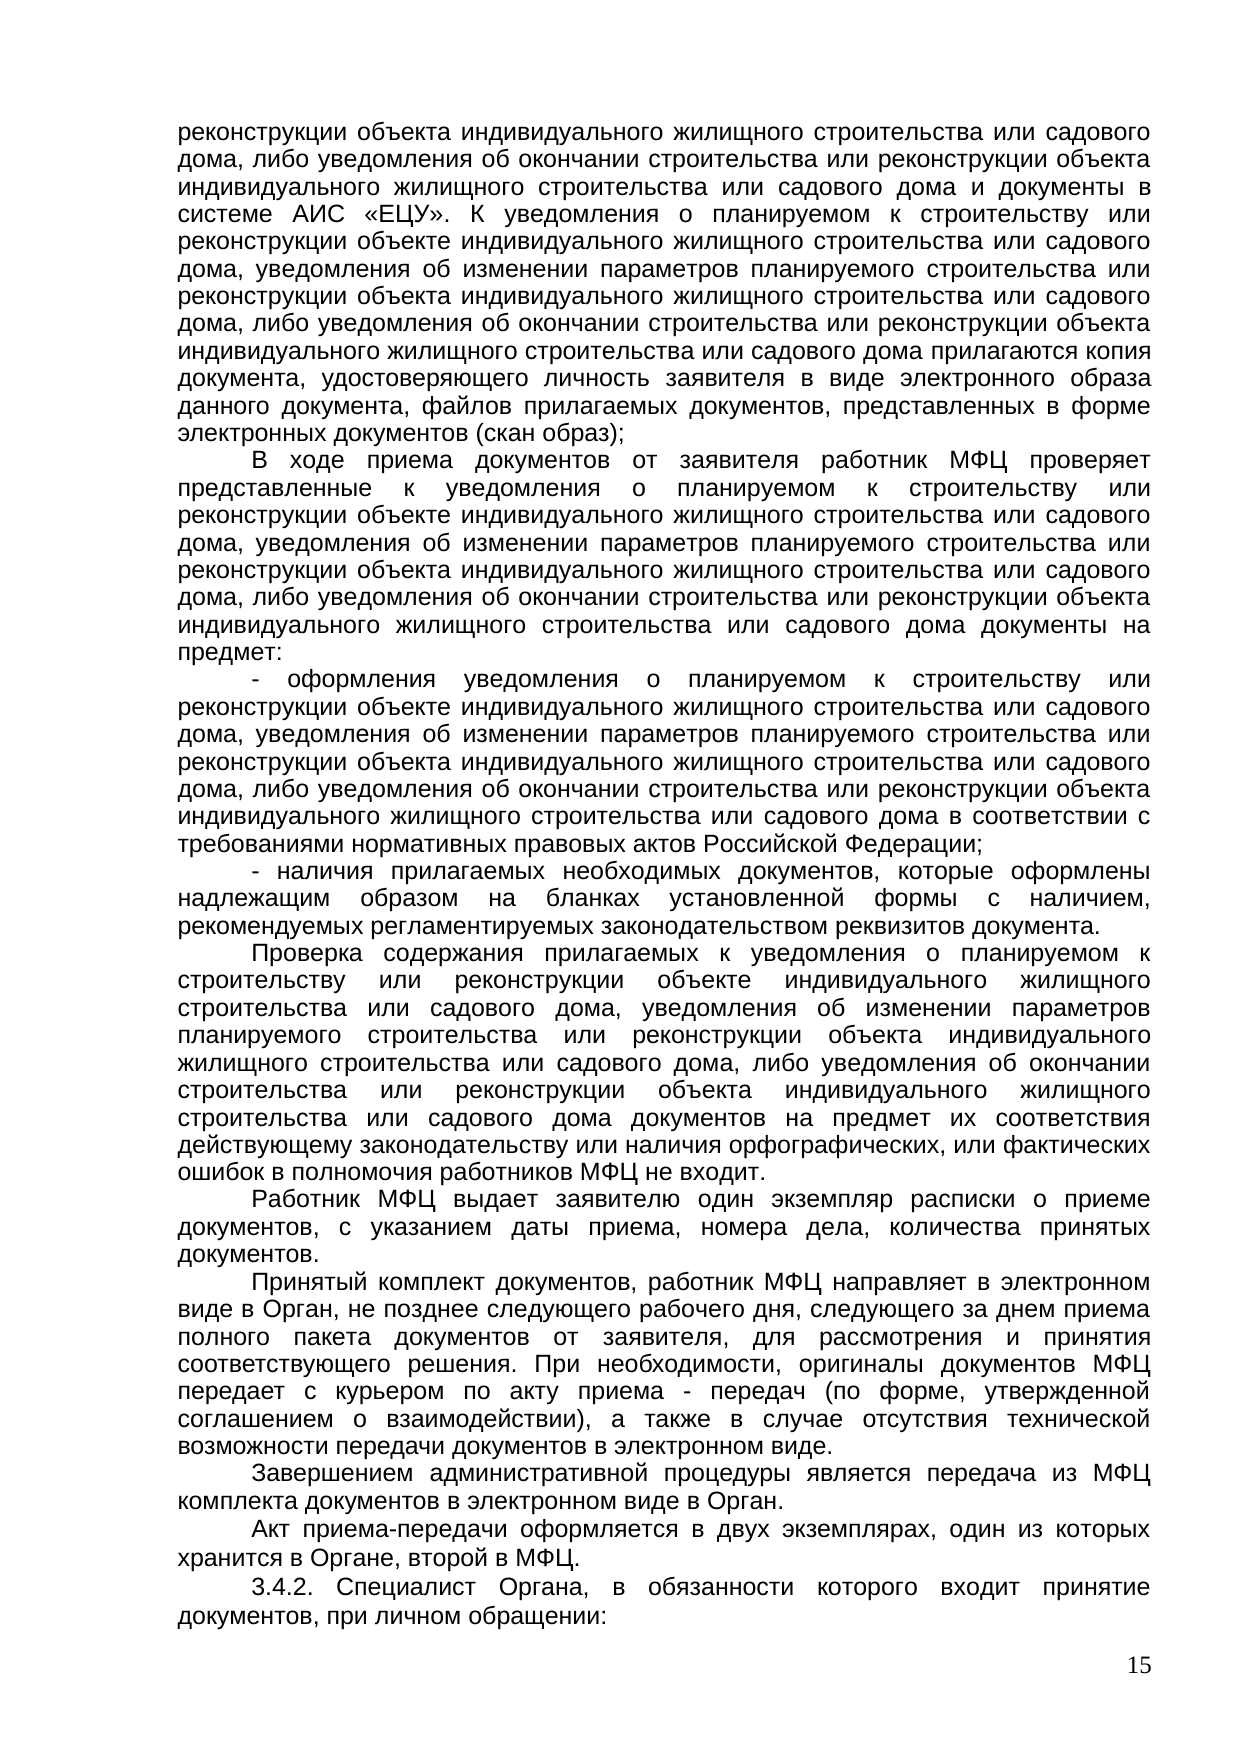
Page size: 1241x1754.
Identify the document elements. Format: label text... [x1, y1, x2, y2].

text 3.4.2. Специалист Органа, в обязанности которого входит принятие документов, при личном обращении: [177, 1572, 1152, 1629]
text - оформления уведомления о планируемом к строительству или реконструкции объекте индивидуального жилищного строительства или садового дома, уведомления об изменении параметров планируемого строительства или реконструкции объекта индивидуального жилищного строительства или садового дома, либо уведомления об окончании строительства или реконструкции объекта индивидуального жилищного строительства или садового дома в соответствии с требованиями нормативных правовых актов Российской Федерации; [177, 666, 1152, 857]
text Проверка содержания прилагаемых к уведомления о планируемом к строительству или реконструкции объекте индивидуального жилищного строительства или садового дома, уведомления об изменении параметров планируемого строительства или реконструкции объекта индивидуального жилищного строительства или садового дома, либо уведомления об окончании строительства или реконструкции объекта индивидуального жилищного строительства или садового дома документов на предмет их соответствия действующему законодательству или наличия орфографических, или фактических ошибок в полномочия работников МФЦ не входит. [177, 939, 1152, 1186]
text - наличия прилагаемых необходимых документов, которые оформлены надлежащим образом на бланках установленной формы с наличием, рекомендуемых регламентируемых законодательством реквизитов документа. [177, 857, 1152, 939]
text Акт приема-передачи оформляется в двух экземплярах, один из которых хранится в Органе, второй в МФЦ. [177, 1514, 1152, 1572]
text Принятый комплект документов, работник МФЦ направляет в электронном виде в Орган, не позднее следующего рабочего дня, следующего за днем приема полного пакета документов от заявителя, для рассмотрения и принятия соответствующего решения. При необходимости, оригиналы документов МФЦ передает с курьером по акту приема - передач (по форме, утвержденной соглашением о взаимодействии), а также в случае отсутствия технической возможности передачи документов в электронном виде. [177, 1268, 1152, 1460]
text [177, 118, 1152, 447]
text Завершением административной процедуры является передача из МФЦ комплекта документов в электронном виде в Орган. [177, 1460, 1152, 1514]
text Работник МФЦ выдает заявителю один экземпляр расписки о приеме документов, с указанием даты приема, номера дела, количества принятых документов. [177, 1186, 1152, 1268]
text В ходе приема документов от заявителя работник МФЦ проверяет представленные к уведомления о планируемом к строительству или реконструкции объекте индивидуального жилищного строительства или садового дома, уведомления об изменении параметров планируемого строительства или реконструкции объекта индивидуального жилищного строительства или садового дома, либо уведомления об окончании строительства или реконструкции объекта индивидуального жилищного строительства или садового дома документы на предмет: [177, 447, 1152, 666]
